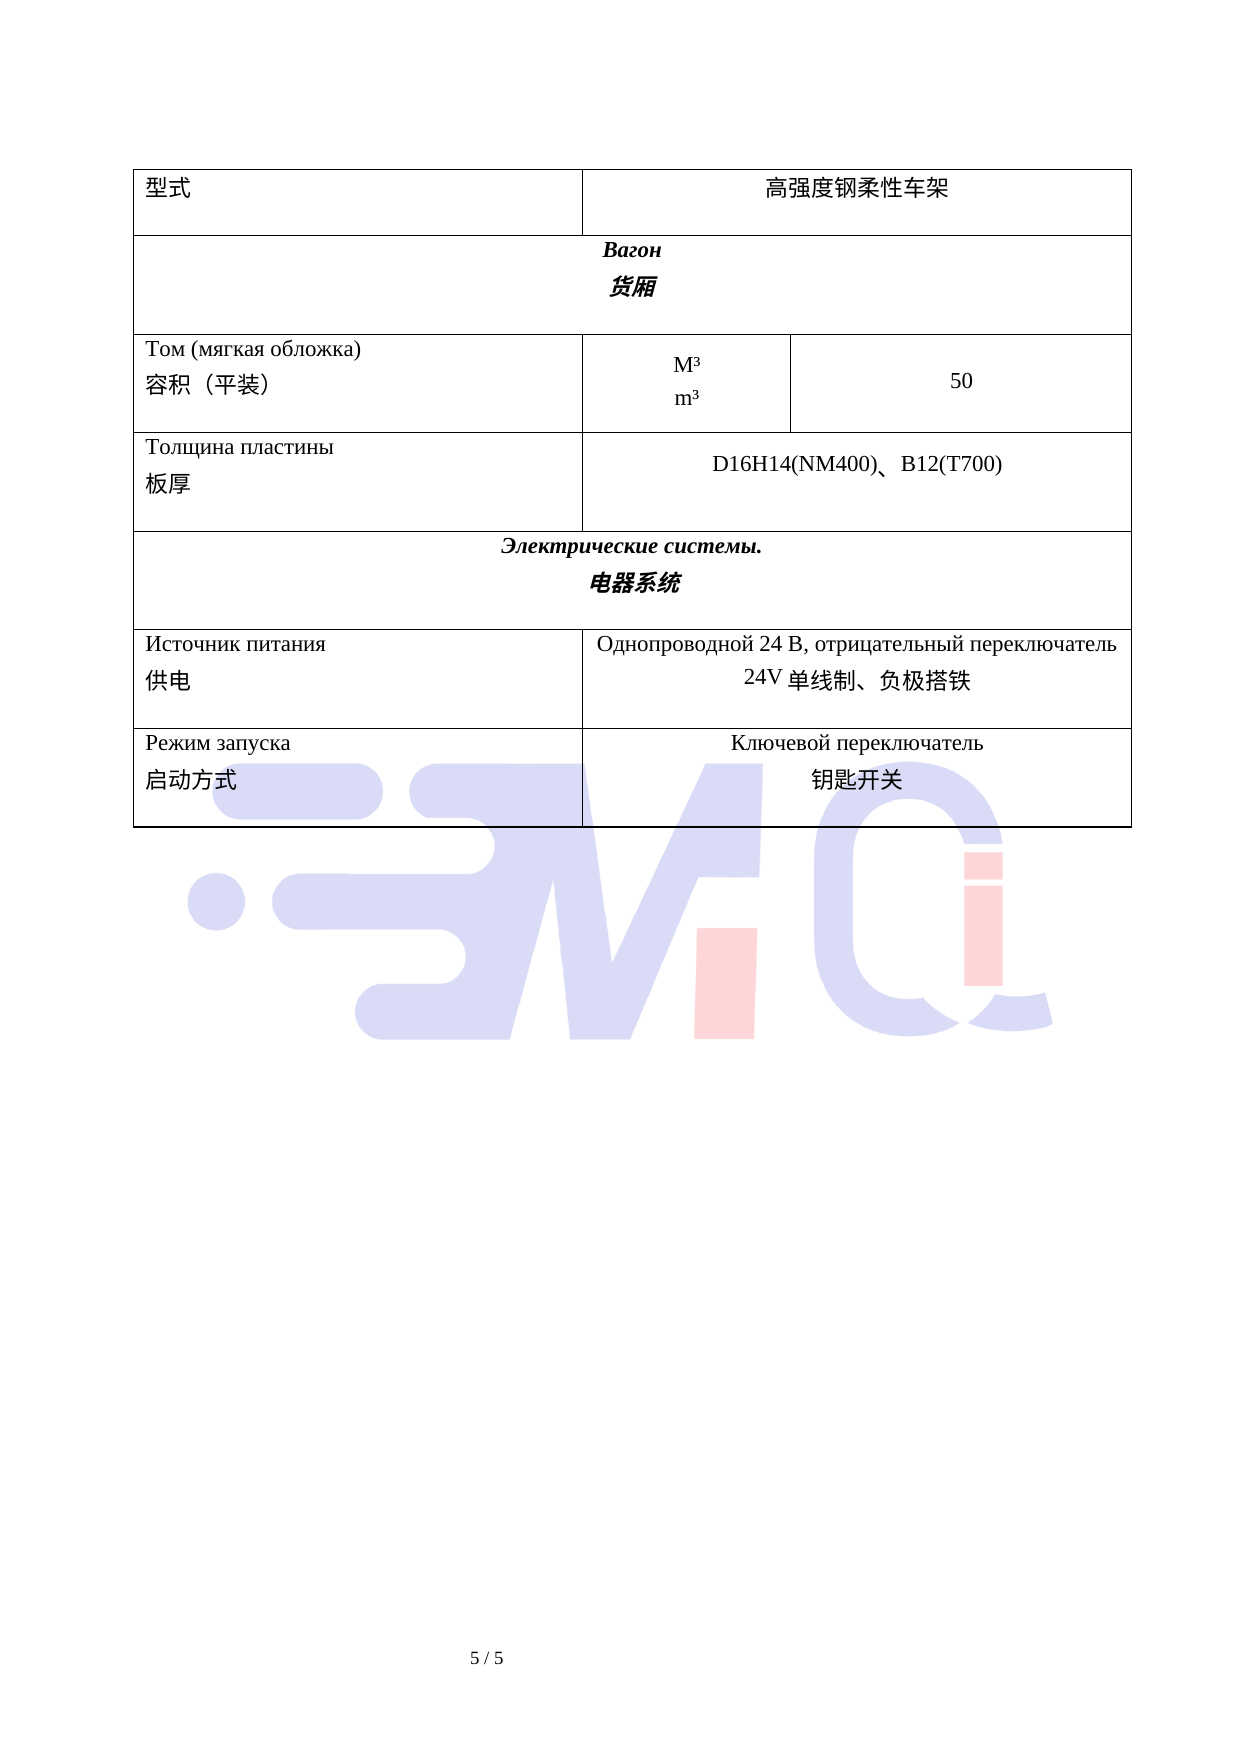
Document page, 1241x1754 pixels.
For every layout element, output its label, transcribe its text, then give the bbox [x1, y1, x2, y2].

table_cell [583, 170, 1131, 235]
table_cell M³ m³ [583, 335, 790, 432]
table_cell Том (мягкая обложка) 容积（平装） [134, 335, 582, 432]
table_cell Электрические системы. 电器系统 [134, 532, 1131, 629]
table_cell Однопроводной 24 В, отрицательный переключатель 24V单线制、负极搭铁 [583, 630, 1131, 728]
table_cell Cтиль 型式 [134, 170, 582, 235]
table_cell 50 [791, 335, 1131, 432]
table_cell Источник питания 供电 [134, 630, 582, 728]
table_cell Bагон 货厢 [134, 236, 1131, 334]
table_cell Tолщина пластины 板厚 [134, 433, 582, 531]
table_cell Режим запуска 启动方式 [134, 729, 582, 826]
table_cell D16H14(NM400)、B12(T700) [583, 433, 1131, 531]
table_cell Ключевой переключатель 钥匙开关 [583, 729, 1131, 826]
